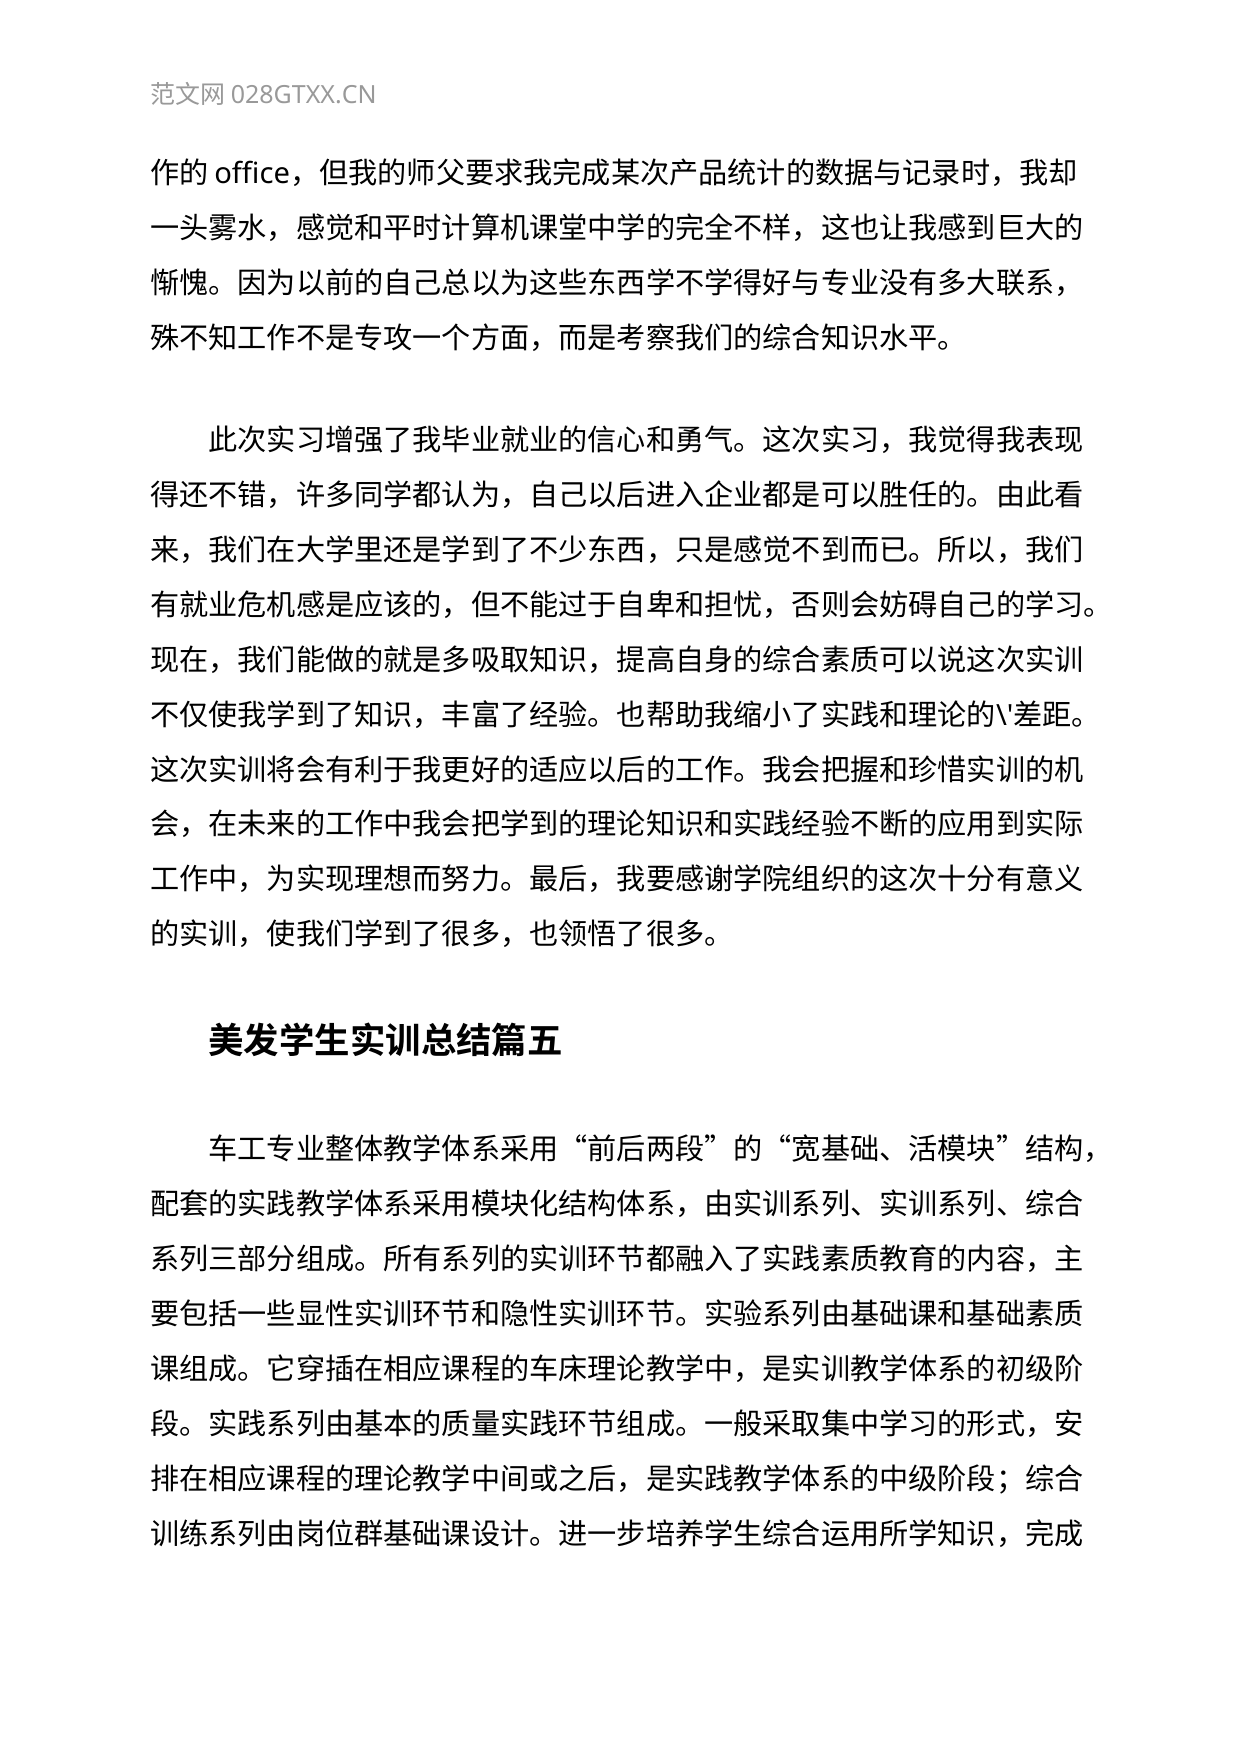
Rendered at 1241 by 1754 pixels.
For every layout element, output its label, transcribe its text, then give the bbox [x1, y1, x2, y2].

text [150, 150, 1090, 357]
text 美发学生实训总结篇五 [150, 1012, 1090, 1064]
text 此次实习增强了我毕业就业的信心和勇气。这次实习，我觉得我表现得还不错，许多同学都认为，自己以后进入企业都是可以胜任的。由此看来，我们在大学里还是学到了不少东西，只是感觉不到而已。所以，我们有就业危机感是应该的，但不能过于自卑和担忧，否则会妨碍自己的学习。现在，我们能做的就是多吸取知识，提高自身的综合素质可以说这次实训不仅使我学到了知识，丰富了经验。也帮助我缩小了实践和理论的\'差距。这次实训将会有利于我更好的适应以后的工作。我会把握和珍惜实训的机会，在未来的工作中我会把学到的理论知识和实践经验不断的应用到实际工作中，为实现理想而努力。最后，我要感谢学院组织的这次十分有意义的实训，使我们学到了很多，也领悟了很多。 [150, 417, 1090, 953]
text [150, 1126, 1090, 1552]
